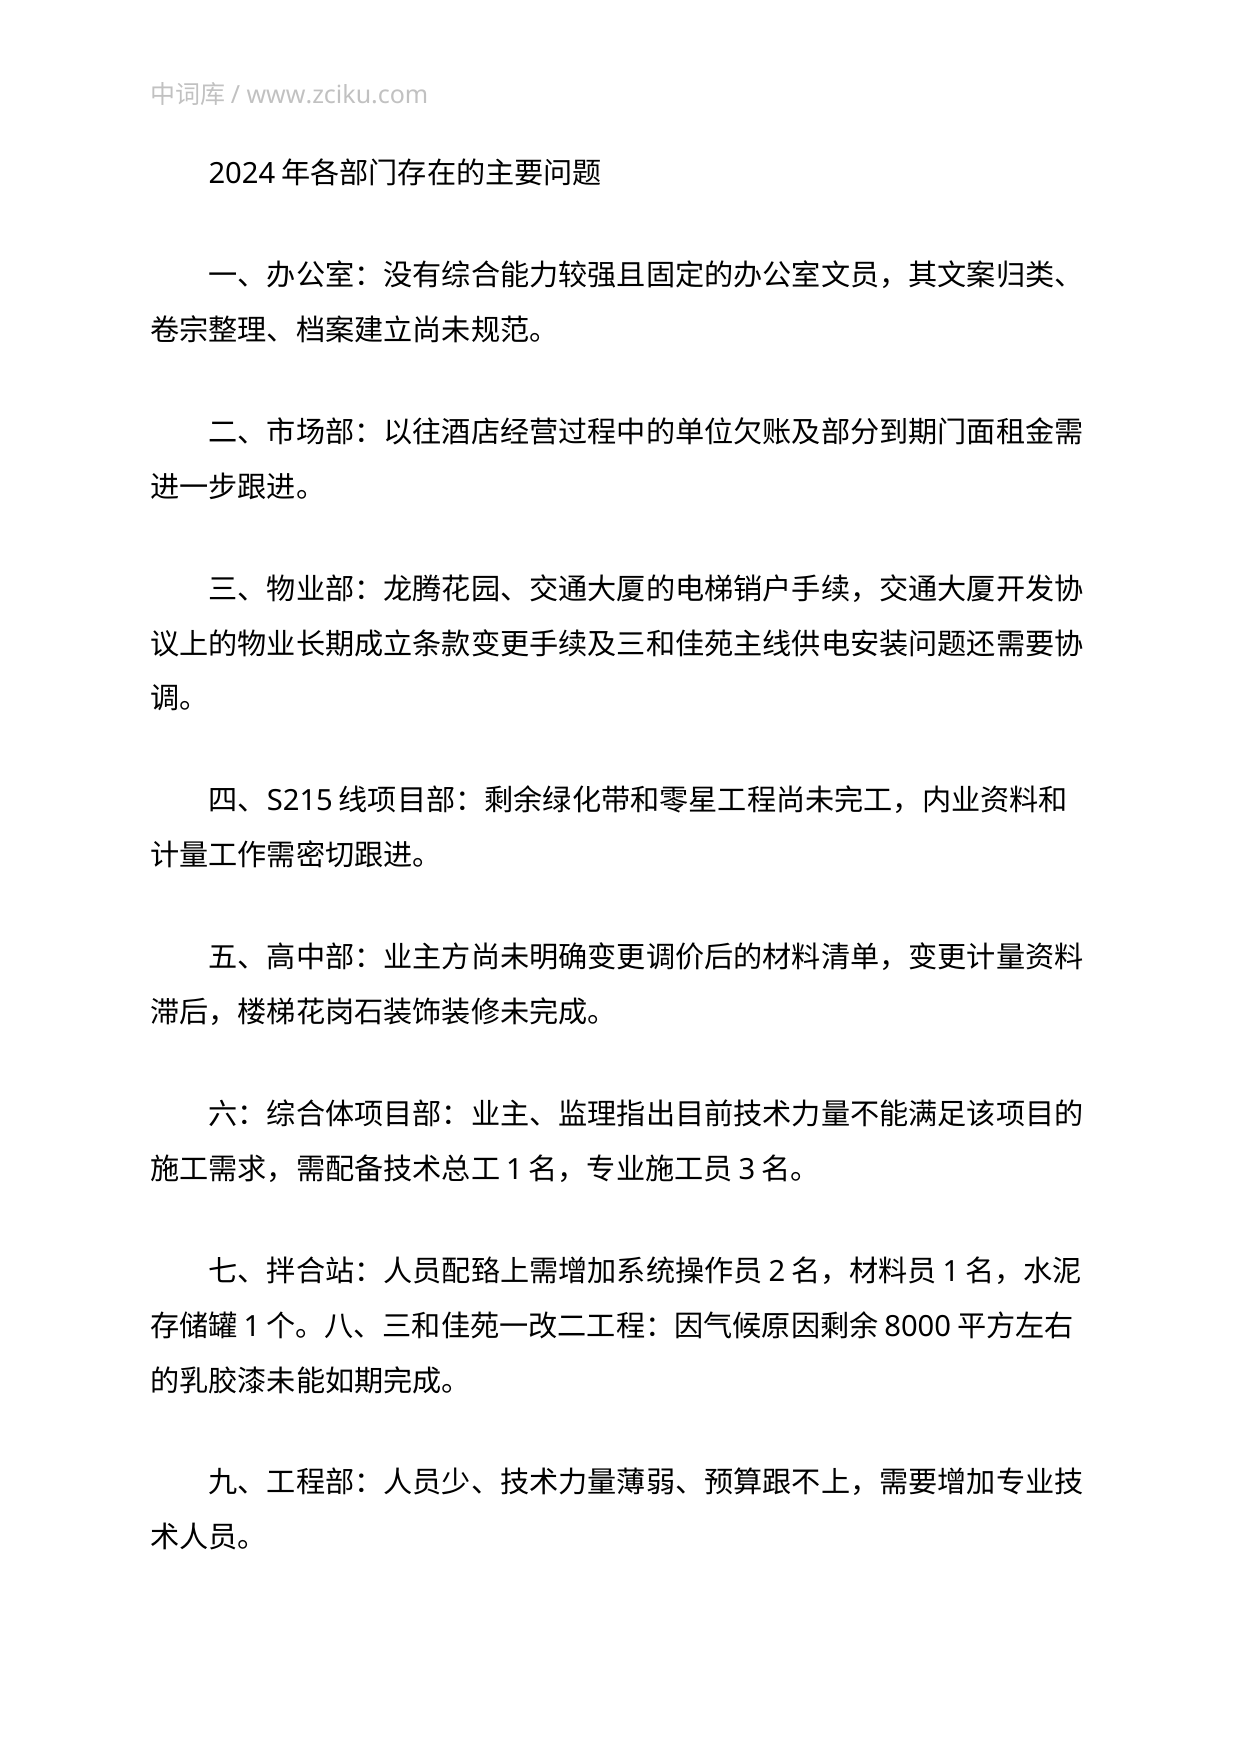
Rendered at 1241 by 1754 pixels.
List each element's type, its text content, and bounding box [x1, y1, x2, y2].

text 一、办公室：没有综合能力较强且固定的办公室文员，其文案归类、卷宗整理、档案建立尚未规范。 [150, 252, 1090, 349]
text 三、物业部：龙腾花园、交通大厦的电梯销户手续，交通大厦开发协议上的物业长期成立条款变更手续及三和佳苑主线供电安装问题还需要协调。 [150, 565, 1090, 717]
text 二、市场部：以往酒店经营过程中的单位欠账及部分到期门面租金需进一步跟进。 [150, 409, 1090, 506]
text 六：综合体项目部：业主、监理指出目前技术力量不能满足该项目的施工需求，需配备技术总工1名，专业施工员3名。 [150, 1090, 1090, 1188]
text 七、拌合站：人员配臵上需增加系统操作员2名，材料员1名，水泥存储罐1个。八、三和佳苑一改二工程：因气候原因剩余8000平方左右的乳胶漆未能如期完成。 [150, 1247, 1090, 1399]
text 五、高中部：业主方尚未明确变更调价后的材料清单，变更计量资料滞后，楼梯花岗石装饰装修未完成。 [150, 934, 1090, 1031]
text 九、工程部：人员少、技术力量薄弱、预算跟不上，需要增加专业技术人员。 [150, 1459, 1090, 1556]
text 2024年各部门存在的主要问题 [150, 150, 1090, 192]
text 四、S215线项目部：剩余绿化带和零星工程尚未完工，内业资料和计量工作需密切跟进。 [150, 777, 1090, 874]
